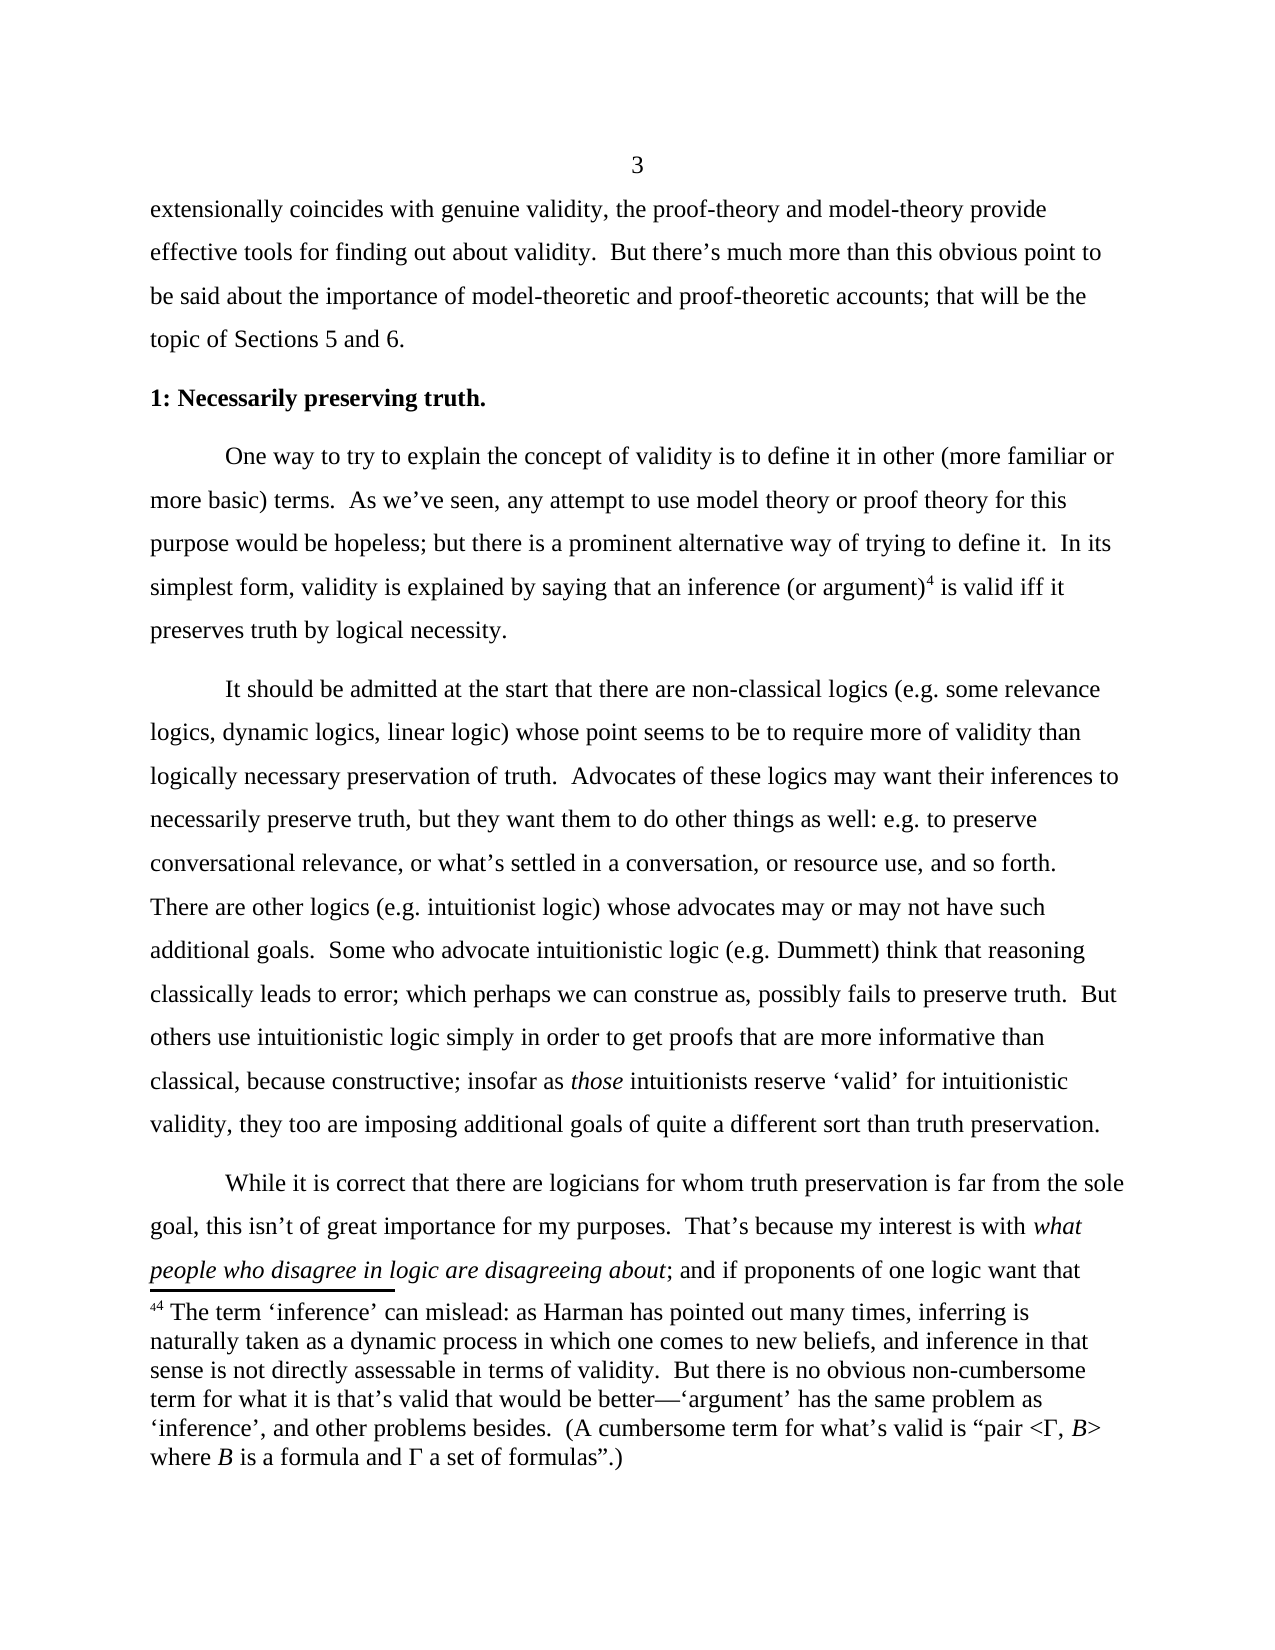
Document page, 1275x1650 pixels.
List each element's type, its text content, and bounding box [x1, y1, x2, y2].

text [150, 150, 1125, 353]
text One way to try to explain the concept of validity is to define it in other (more familiar or more basic) terms. As we’ve seen, any attempt to use model theory or proof theory for this purpose would be hopeless; but there is a prominent alternative way of trying to define it. In its simplest form, validity is explained by saying that an inference (or argument)4 is valid iff it preserves truth by logical necessity. [150, 441, 1125, 644]
text 1: Necessarily preserving truth. [150, 383, 1125, 412]
text It should be admitted at the start that there are non-classical logics (e.g. some relevance logics, dynamic logics, linear logic) whose point seems to be to require more of validity than logically necessary preservation of truth. Advocates of these logics may want their inferences to necessarily preserve truth, but they want them to do other things as well: e.g. to preserve conversational relevance, or what’s settled in a conversation, or resource use, and so forth. There are other logics (e.g. intuitionist logic) whose advocates may or may not have such additional goals. Some who advocate intuitionistic logic (e.g. Dummett) think that reasoning classically leads to error; which perhaps we can construe as, possibly fails to preserve truth. But others use intuitionistic logic simply in order to get proofs that are more informative than classical, because constructive; insofar as those intuitionists reserve ‘valid’ for intuitionistic validity, they too are imposing additional goals of quite a different sort than truth preservation. [150, 674, 1125, 1138]
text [150, 1167, 1125, 1284]
